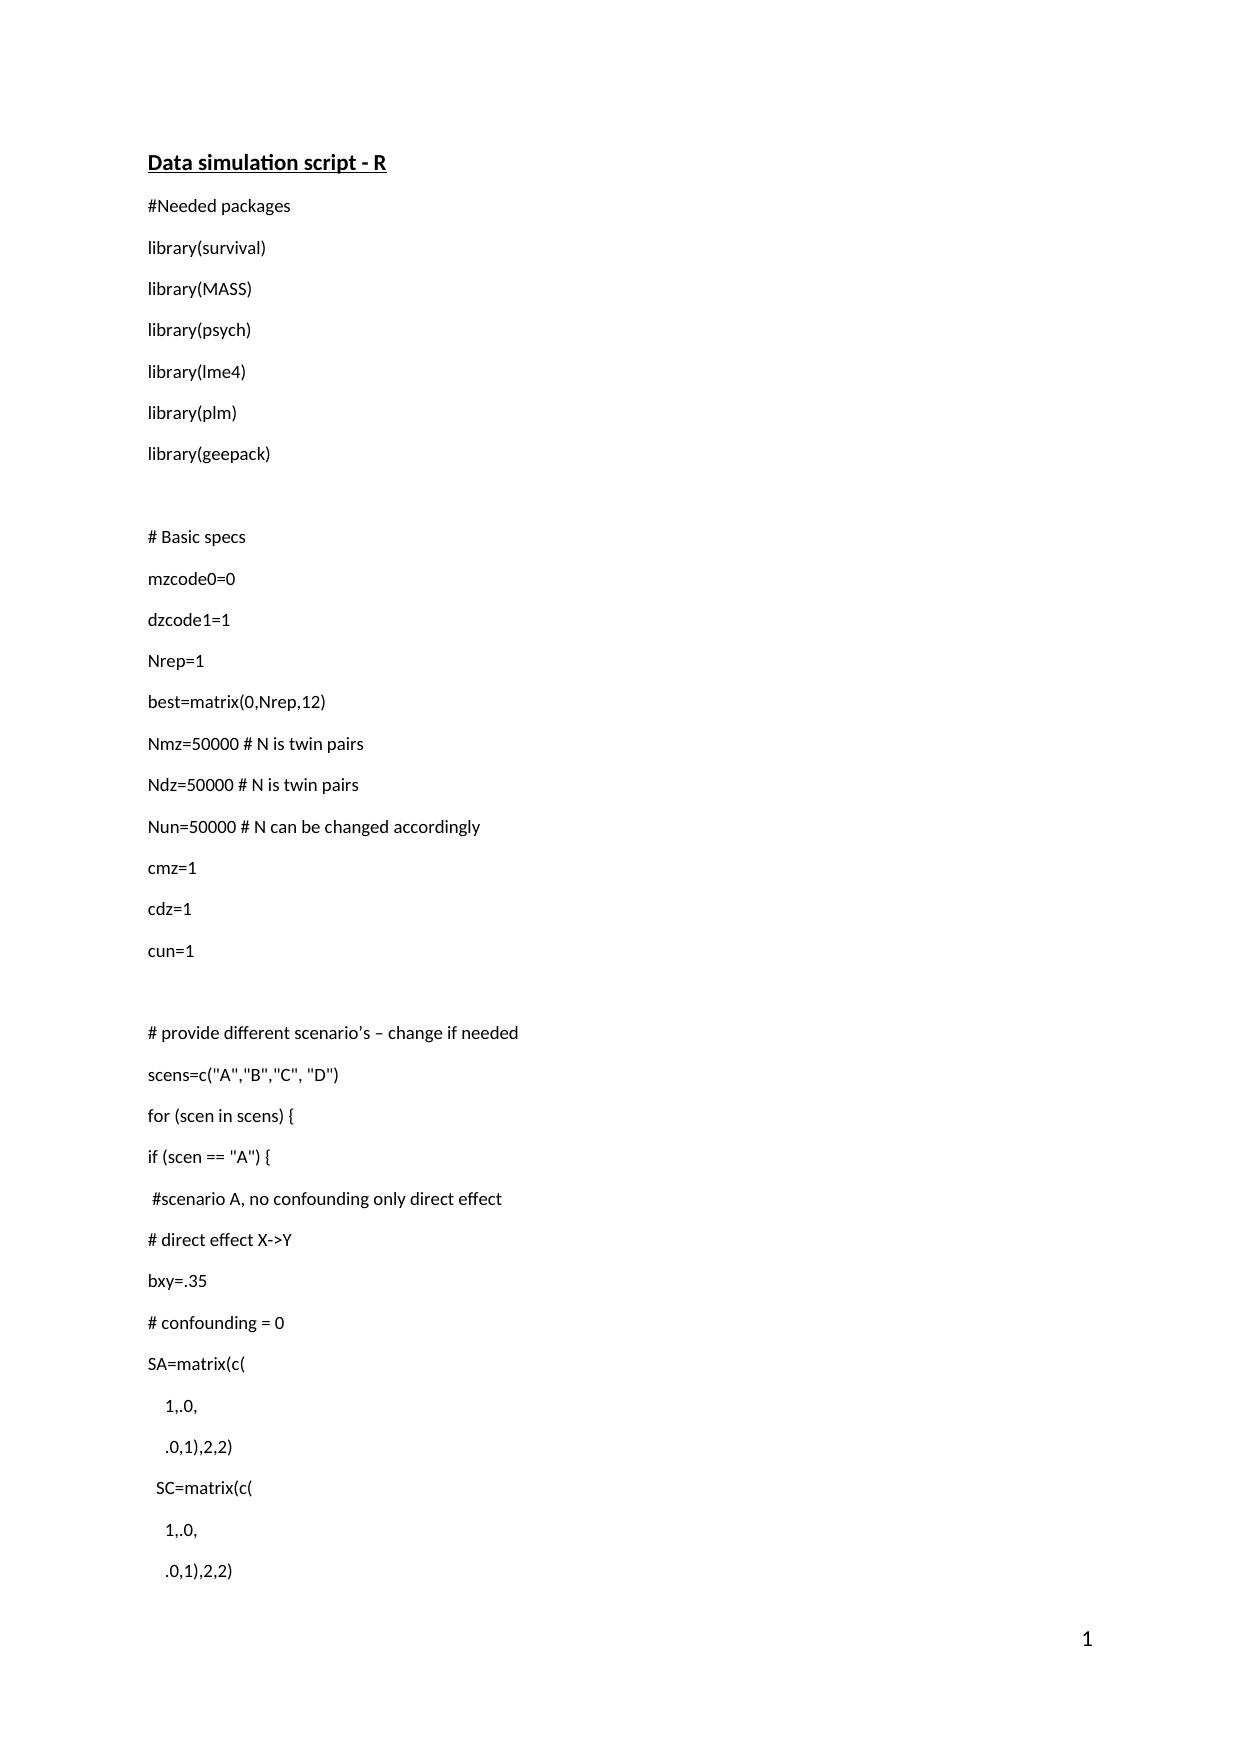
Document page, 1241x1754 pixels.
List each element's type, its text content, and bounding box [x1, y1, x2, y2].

text for (scen in scens) { [148, 1104, 1093, 1127]
text .0,1),2,2) [148, 1435, 1093, 1458]
text library(lme4) [148, 360, 1093, 383]
text Nun=50000 # N can be changed accordingly [148, 815, 1093, 838]
text .0,1),2,2) [148, 1559, 1093, 1582]
text library(MASS) [148, 277, 1093, 300]
text # Basic specs [148, 525, 1093, 548]
text scens=c("A","B","C", "D") [148, 1063, 1093, 1086]
text Nmz=50000 # N is twin pairs [148, 732, 1093, 755]
text # provide different scenario’s – change if needed [148, 1022, 1093, 1044]
text Data simulation script - R [148, 148, 1093, 176]
text # confounding = 0 [148, 1311, 1093, 1334]
text best=matrix(0,Nrep,12) [148, 691, 1093, 714]
text library(plm) [148, 401, 1093, 424]
text Nrep=1 [148, 649, 1093, 672]
text Ndz=50000 # N is twin pairs [148, 773, 1093, 796]
text cun=1 [148, 939, 1093, 962]
text if (scen == "A") { [148, 1146, 1093, 1168]
text #Needed packages [148, 194, 1093, 217]
text 1,.0, [148, 1394, 1093, 1417]
text library(survival) [148, 236, 1093, 259]
text # direct effect X->Y [148, 1228, 1093, 1251]
text #scenario A, no confounding only direct effect [148, 1187, 1093, 1210]
text cmz=1 [148, 856, 1093, 879]
text SC=matrix(c( [148, 1476, 1093, 1499]
text dzcode1=1 [148, 608, 1093, 631]
text SA=matrix(c( [148, 1352, 1093, 1375]
text mzcode0=0 [148, 567, 1093, 589]
text cdz=1 [148, 897, 1093, 920]
text library(psych) [148, 318, 1093, 341]
text library(geepack) [148, 443, 1093, 466]
text 1,.0, [148, 1518, 1093, 1541]
text bxy=.35 [148, 1270, 1093, 1293]
